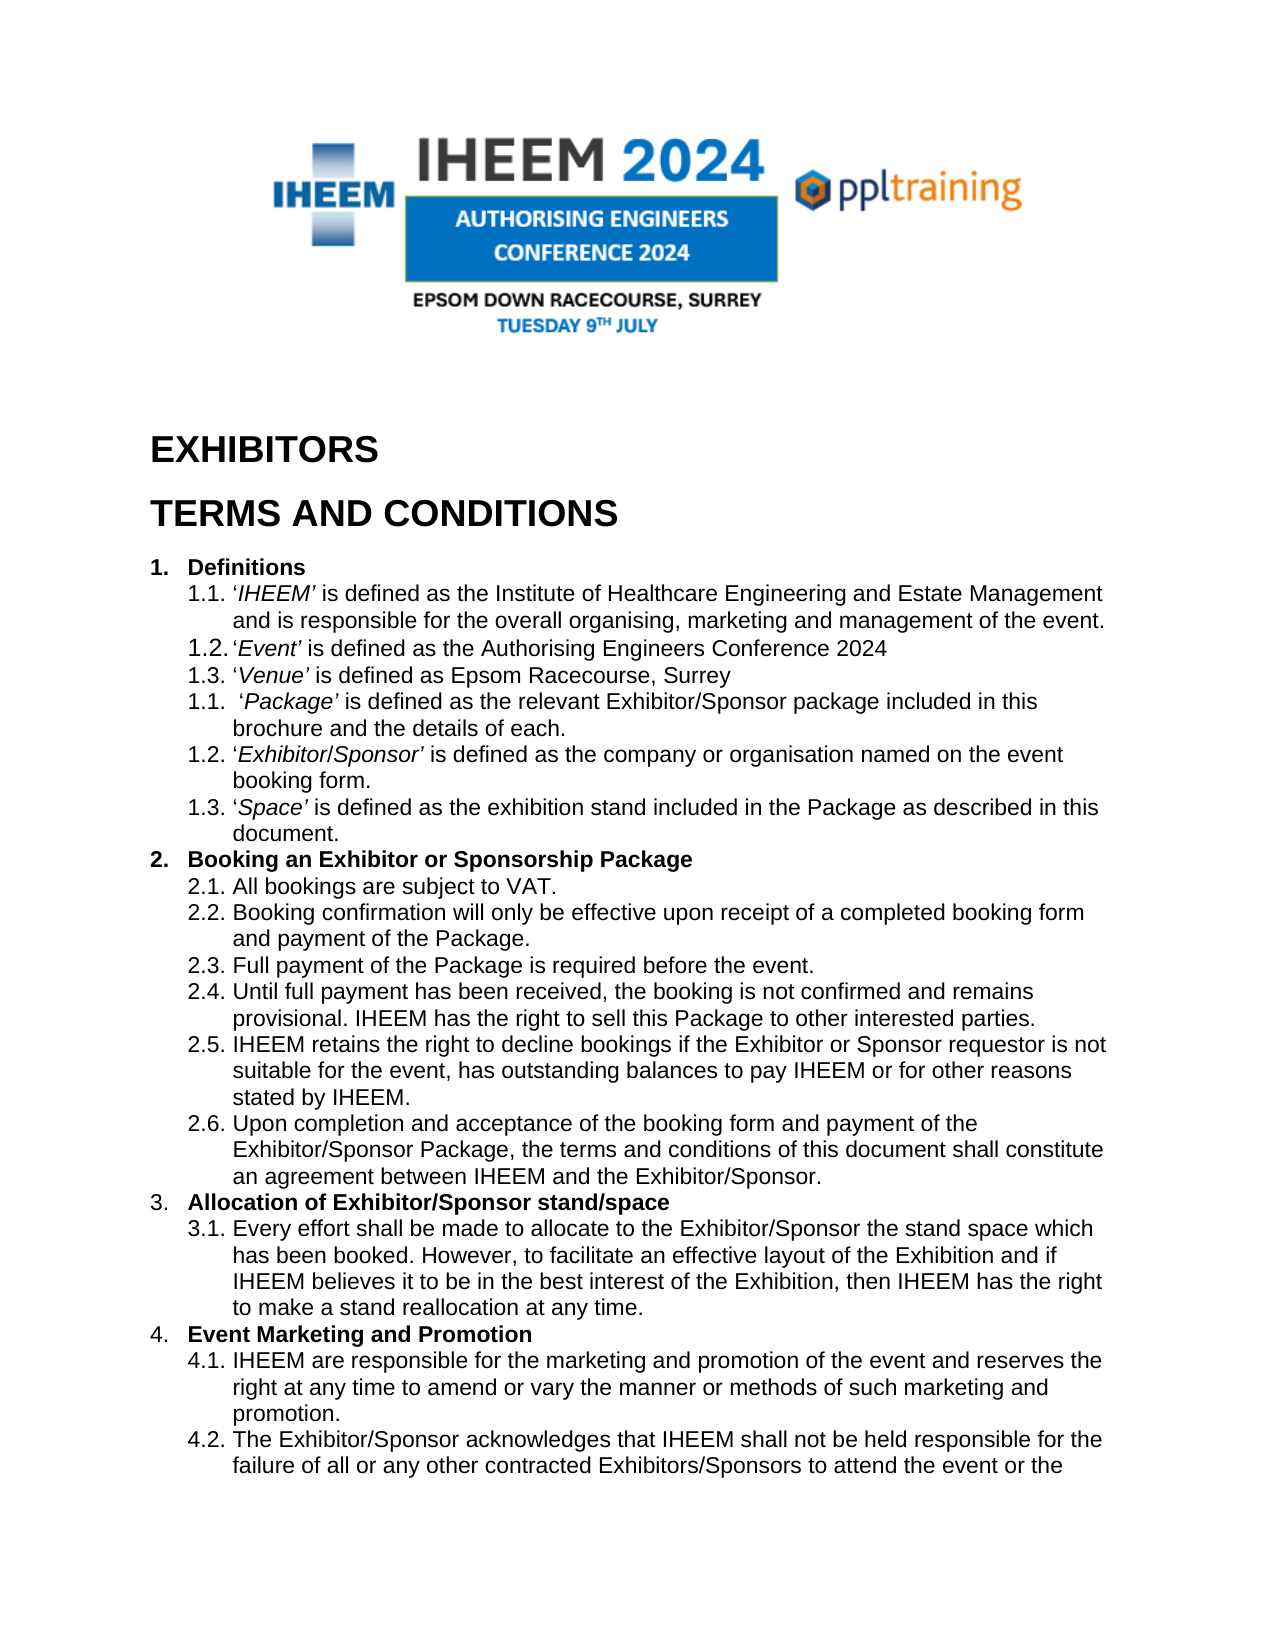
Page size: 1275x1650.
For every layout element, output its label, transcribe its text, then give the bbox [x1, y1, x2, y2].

list ‘IHEEM’ is defined as the Institute of Healthcare Engineering and Estate Management and is responsible for the overall organising, marketing and management of the event. [187, 580, 1125, 633]
list All bookings are subject to VAT. [187, 873, 1125, 899]
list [187, 1426, 1125, 1479]
list ‘Package’ is defined as the relevant Exhibitor/Sponsor package included in this brochure and the details of each. [187, 688, 1125, 741]
text EXHIBITORS [150, 428, 1125, 471]
list Full payment of the Package is required before the event. [187, 952, 1125, 978]
list ‘Event’ is defined as the Authorising Engineers Conference 2024 [187, 633, 1125, 662]
text TERMS AND CONDITIONS [150, 491, 1125, 534]
list ‘Exhibitor/Sponsor’ is defined as the company or organisation named on the event booking form. [187, 741, 1125, 794]
picture [218, 73, 1057, 381]
list Booking an Exhibitor or Sponsorship Package [150, 846, 1125, 873]
list IHEEM retains the right to decline bookings if the Exhibitor or Sponsor requestor is not suitable for the event, has outstanding balances to pay IHEEM or for other reasons stated by IHEEM. [187, 1031, 1125, 1110]
list ‘Venue’ is defined as Epsom Racecourse, Surrey [187, 662, 1125, 688]
list Event Marketing and Promotion [150, 1321, 1125, 1347]
list IHEEM are responsible for the marketing and promotion of the event and reserves the right at any time to amend or vary the manner or methods of such marketing and promotion. [187, 1347, 1125, 1426]
list Definitions [150, 554, 1125, 580]
list Until full payment has been received, the booking is not confirmed and remains provisional. IHEEM has the right to sell this Package to other interested parties. [187, 978, 1125, 1031]
list Allocation of Exhibitor/Sponsor stand/space [150, 1189, 1125, 1215]
list Booking confirmation will only be effective upon receipt of a completed booking form and payment of the Package. [187, 899, 1125, 952]
list Every effort shall be made to allocate to the Exhibitor/Sponsor the stand space which has been booked. However, to facilitate an effective layout of the Exhibition and if IHEEM believes it to be in the best interest of the Exhibition, then IHEEM has the right to make a stand reallocation at any time. [187, 1215, 1125, 1321]
list ‘Space’ is defined as the exhibition stand included in the Package as described in this document. [187, 794, 1125, 846]
list Upon completion and acceptance of the booking form and payment of the Exhibitor/Sponsor Package, the terms and conditions of this document shall constitute an agreement between IHEEM and the Exhibitor/Sponsor. [187, 1110, 1125, 1189]
